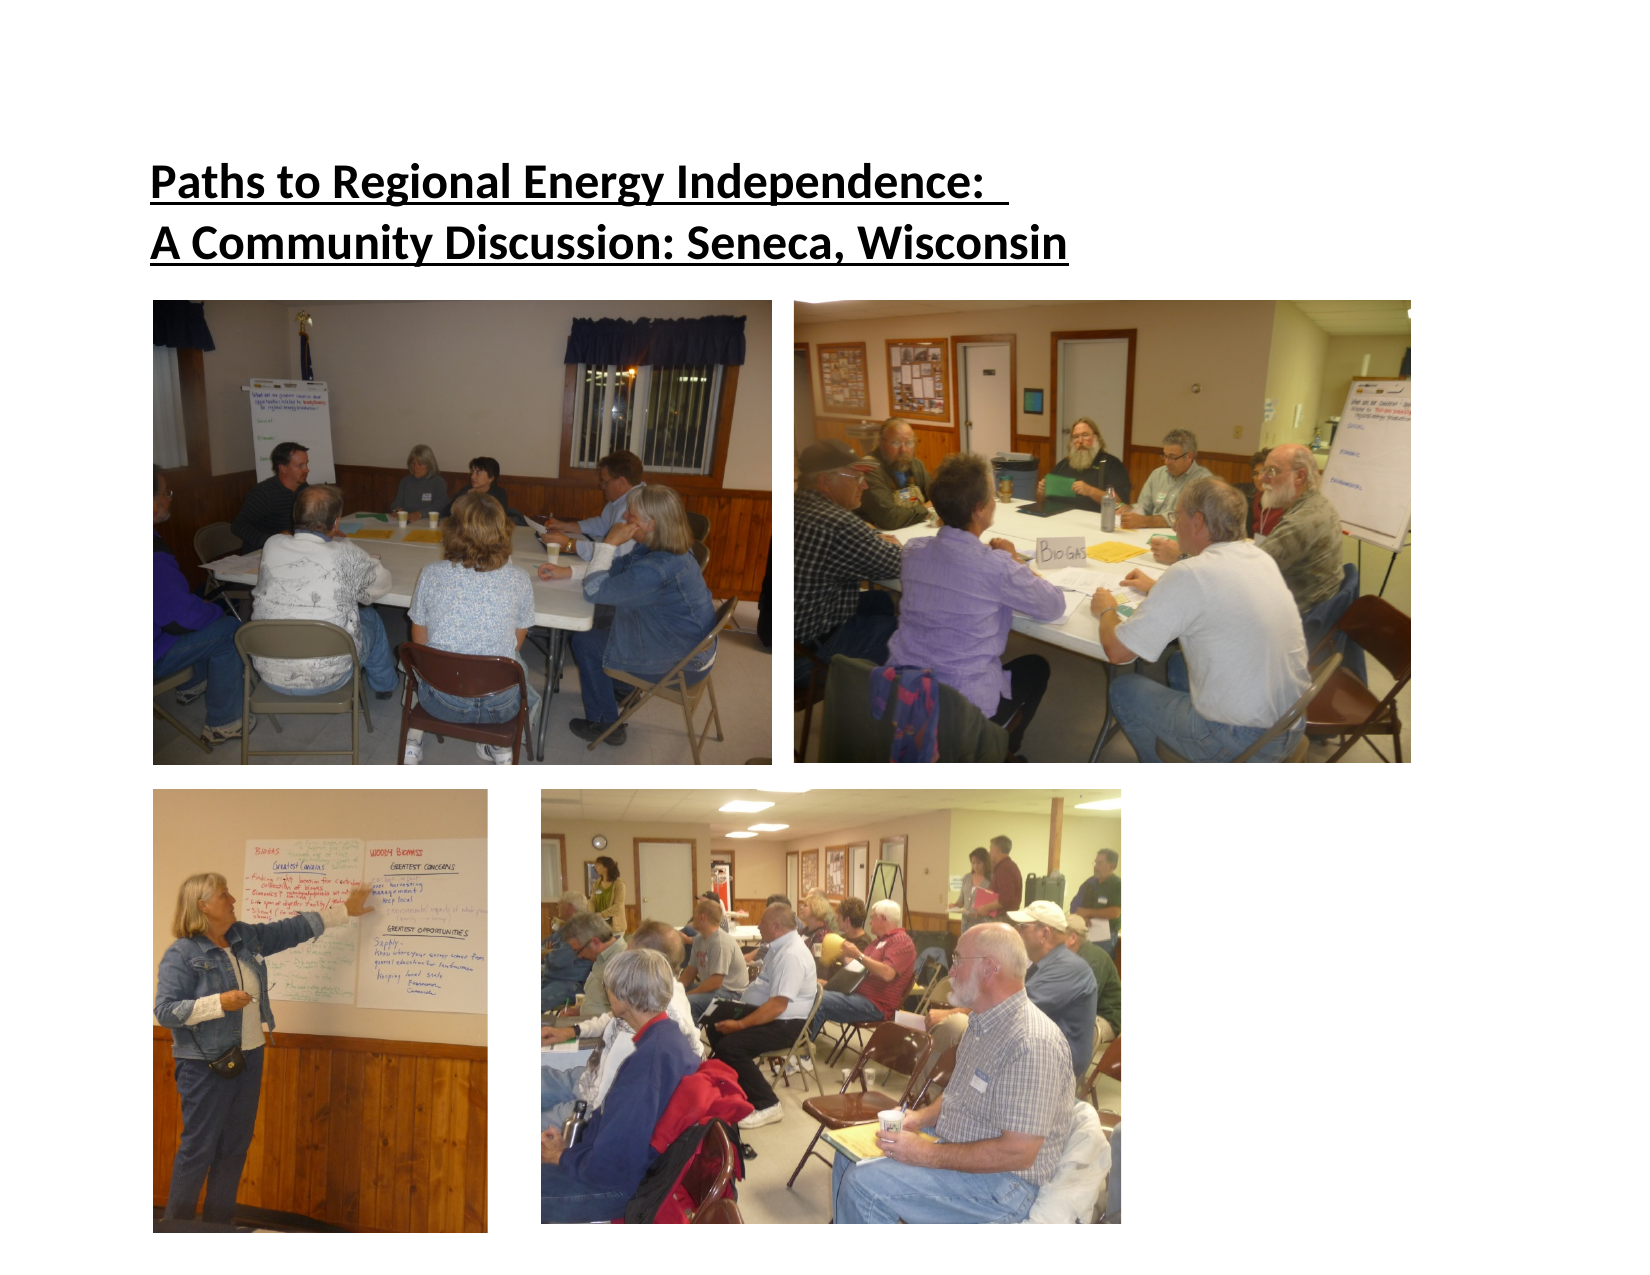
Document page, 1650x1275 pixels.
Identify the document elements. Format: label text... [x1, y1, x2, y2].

picture [793, 300, 1411, 763]
picture [153, 789, 488, 1230]
picture [541, 789, 1122, 1224]
text Paths to Regional Energy Independence: A Community Discussion: Seneca, Wisconsin [150, 150, 1500, 300]
picture [153, 300, 772, 765]
